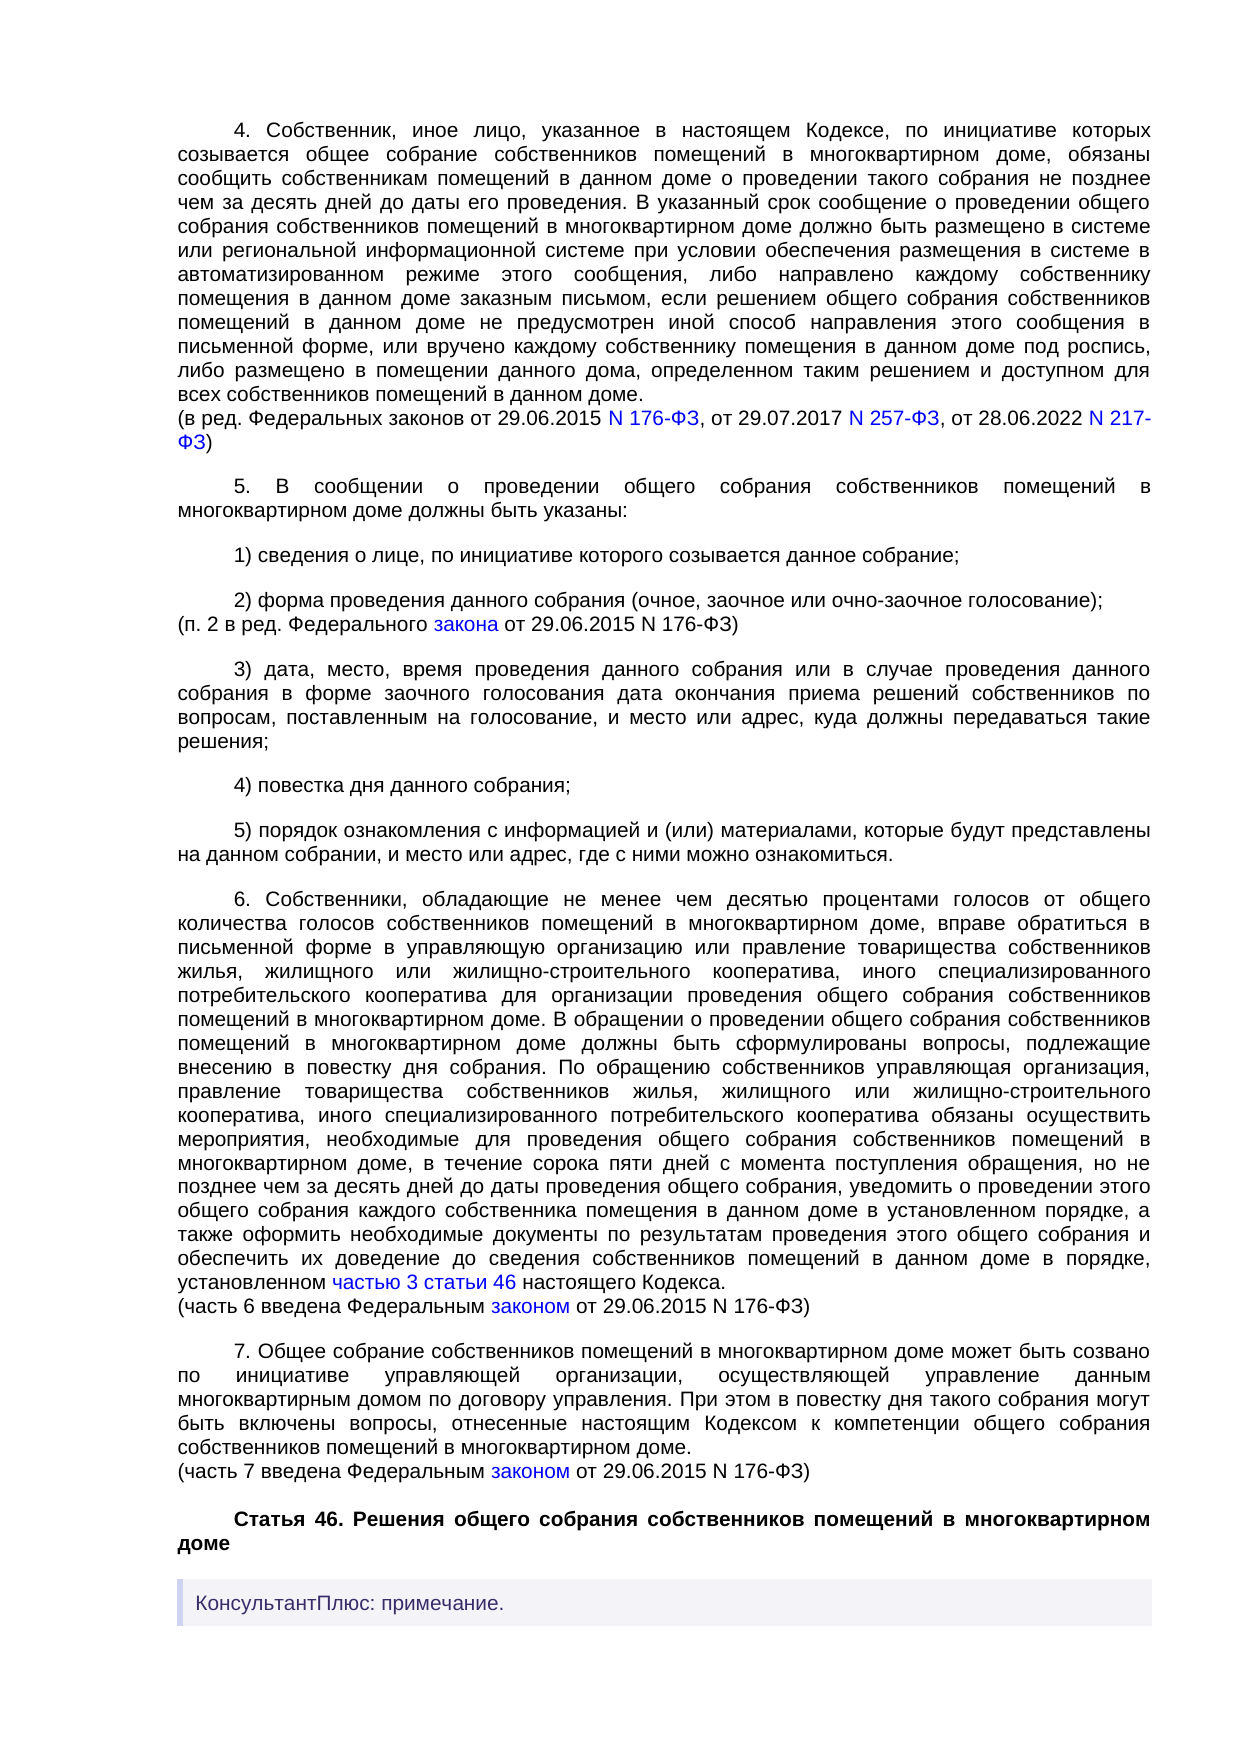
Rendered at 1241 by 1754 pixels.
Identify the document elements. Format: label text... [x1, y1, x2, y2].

text 3) дата, место, время проведения данного собрания или в случае проведения данного собрания в форме заочного голосования дата окончания приема решений собственников по вопросам, поставленным на голосование, и место или адрес, куда должны передаваться такие решения; [177, 657, 1152, 752]
text 5. В сообщении о проведении общего собрания собственников помещений в многоквартирном доме должны быть указаны: [177, 474, 1152, 522]
text 4) повестка дня данного собрания; [177, 773, 1152, 797]
text (часть 7 введена Федеральным законом от 29.06.2015 N 176-ФЗ) [177, 1459, 1152, 1483]
text 1) сведения о лице, по инициативе которого созывается данное собрание; [177, 543, 1152, 567]
text 4. Собственник, иное лицо, указанное в настоящем Кодексе, по инициативе которых созывается общее собрание собственников помещений в многоквартирном доме, обязаны сообщить собственникам помещений в данном доме о проведении такого собрания не позднее чем за десять дней до даты его проведения. В указанный срок сообщение о проведении общего собрания собственников помещений в многоквартирном доме должно быть размещено в системе или региональной информационной системе при условии обеспечения размещения в системе в автоматизированном режиме этого сообщения, либо направлено каждому собственнику помещения в данном доме заказным письмом, если решением общего собрания собственников помещений в данном доме не предусмотрен иной способ направления этого сообщения в письменной форме, или вручено каждому собственнику помещения в данном доме под роспись, либо размещено в помещении данного дома, определенном таким решением и доступном для всех собственников помещений в данном доме. [177, 118, 1152, 406]
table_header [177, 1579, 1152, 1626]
text (в ред. Федеральных законов от 29.06.2015 N 176-ФЗ, от 29.07.2017 N 257-ФЗ, от 28.06.2022 N 217-ФЗ) [177, 406, 1152, 453]
text (п. 2 в ред. Федерального закона от 29.06.2015 N 176-ФЗ) [177, 612, 1152, 636]
text 7. Общее собрание собственников помещений в многоквартирном доме может быть созвано по инициативе управляющей организации, осуществляющей управление данным многоквартирным домом по договору управления. При этом в повестку дня такого собрания могут быть включены вопросы, отнесенные настоящим Кодексом к компетенции общего собрания собственников помещений в многоквартирном доме. [177, 1339, 1152, 1459]
text 6. Собственники, обладающие не менее чем десятью процентами голосов от общего количества голосов собственников помещений в многоквартирном доме, вправе обратиться в письменной форме в управляющую организацию или правление товарищества собственников жилья, жилищного или жилищно-строительного кооператива, иного специализированного потребительского кооператива для организации проведения общего собрания собственников помещений в многоквартирном доме. В обращении о проведении общего собрания собственников помещений в многоквартирном доме должны быть сформулированы вопросы, подлежащие внесению в повестку дня собрания. По обращению собственников управляющая организация, правление товарищества собственников жилья, жилищного или жилищно-строительного кооператива, иного специализированного потребительского кооператива обязаны осуществить мероприятия, необходимые для проведения общего собрания собственников помещений в многоквартирном доме, в течение сорока пяти дней с момента поступления обращения, но не позднее чем за десять дней до даты проведения общего собрания, уведомить о проведении этого общего собрания каждого собственника помещения в данном доме в установленном порядке, а также оформить необходимые документы по результатам проведения этого общего собрания и обеспечить их доведение до сведения собственников помещений в данном доме в порядке, установленном частью 3 статьи 46 настоящего Кодекса. [177, 887, 1152, 1294]
text (часть 6 введена Федеральным законом от 29.06.2015 N 176-ФЗ) [177, 1294, 1152, 1318]
text 5) порядок ознакомления с информацией и (или) материалами, которые будут представлены на данном собрании, и место или адрес, где с ними можно ознакомиться. [177, 818, 1152, 866]
text 2) форма проведения данного собрания (очное, заочное или очно-заочное голосование); [177, 588, 1152, 612]
title Статья 46. Решения общего собрания собственников помещений в многоквартирном доме [177, 1507, 1152, 1554]
